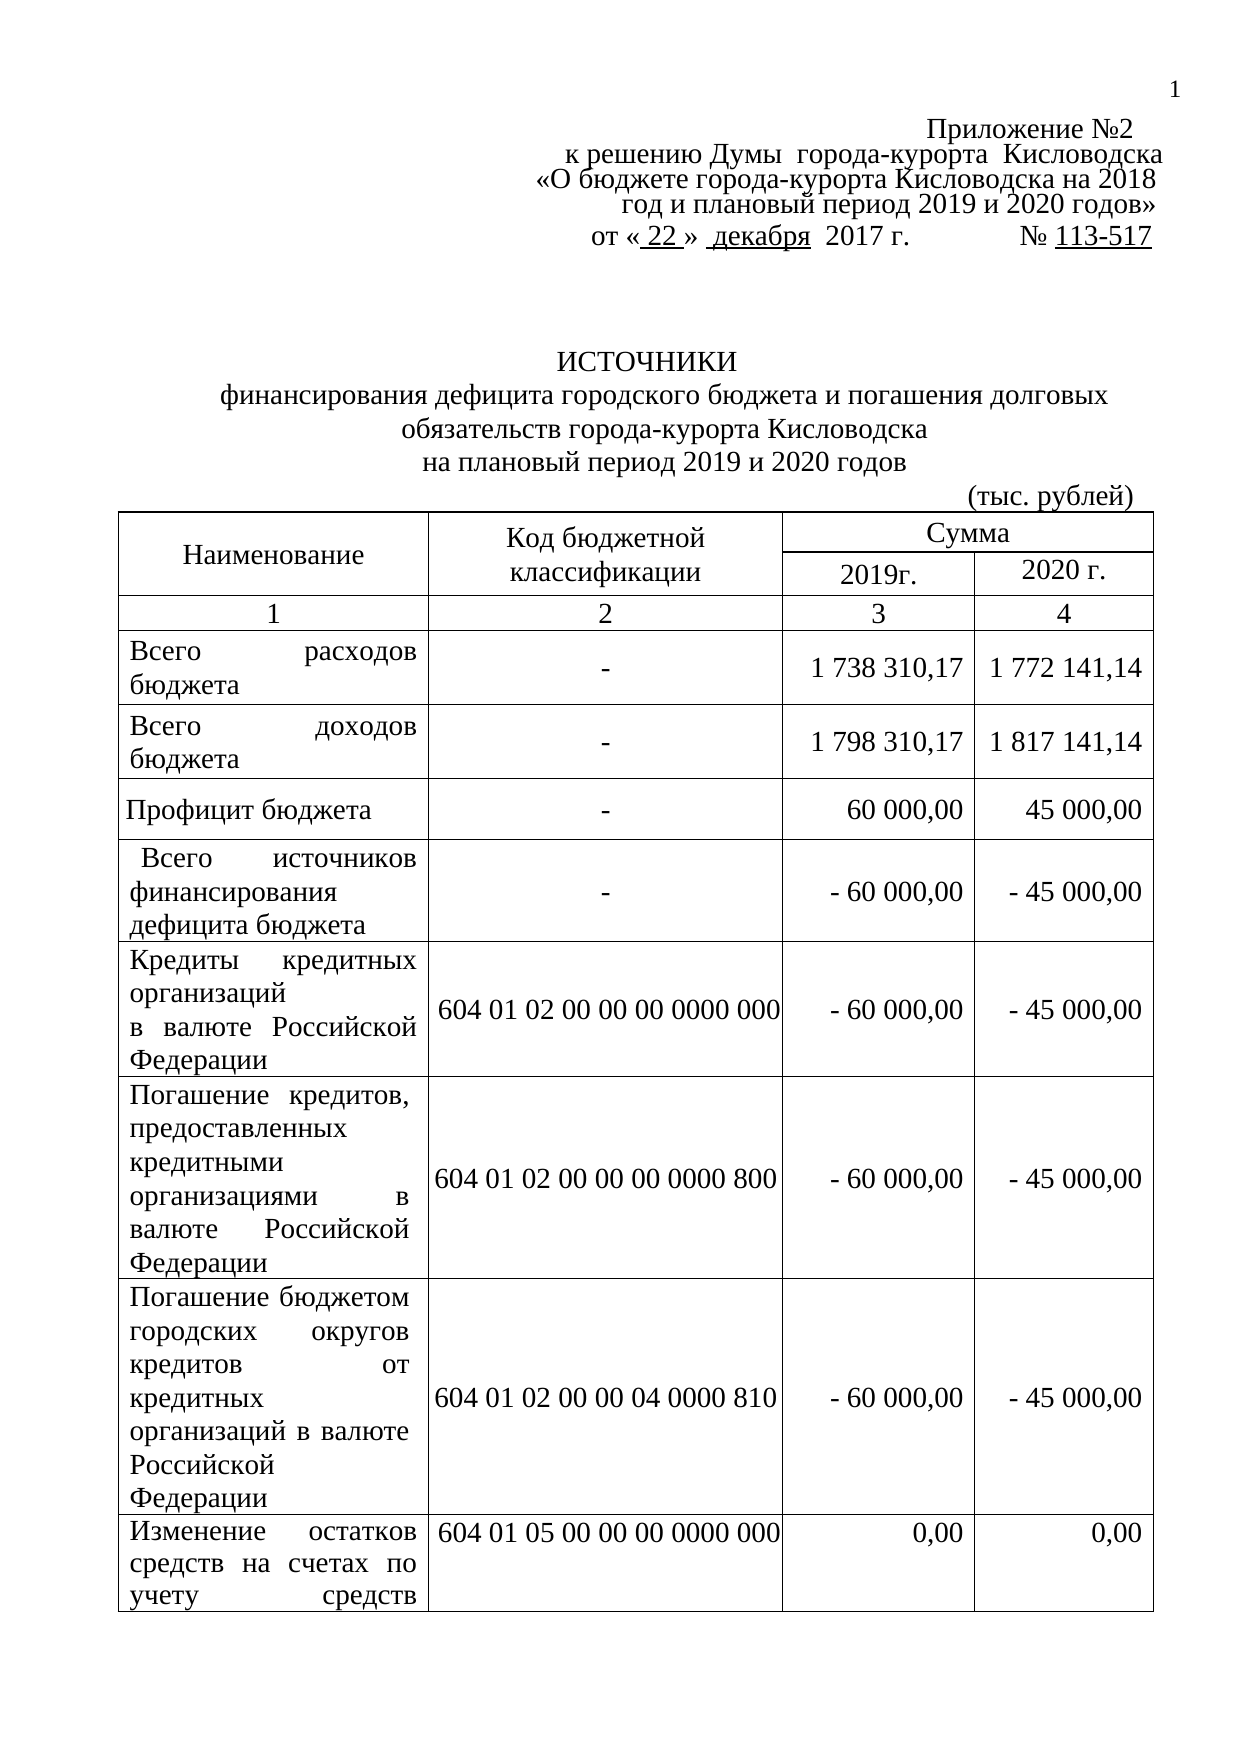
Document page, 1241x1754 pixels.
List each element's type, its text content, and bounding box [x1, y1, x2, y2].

table_cell 0,00 [975, 1515, 1153, 1611]
table_cell 1 [119, 596, 428, 630]
table_cell - [429, 631, 782, 703]
table_cell 0,00 [783, 1515, 974, 1611]
table_cell Всего источников финансирования дефицита бюджета [119, 840, 428, 941]
table_cell Всего доходов бюджета [119, 705, 428, 778]
table_cell Кредиты кредитных организаций в валюте Российской Федерации [119, 942, 428, 1076]
text ИСТОЧНИКИ [177, 344, 1152, 377]
table_cell 604 01 02 00 00 04 0000 810 [429, 1279, 782, 1514]
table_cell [119, 1515, 428, 1611]
text к решению Думы города-курорта Кисловодска [515, 143, 1163, 168]
table_cell - [429, 779, 782, 839]
text обязательств города-курорта Кисловодска [177, 411, 1152, 444]
table_cell 604 01 02 00 00 00 0000 000 [429, 942, 782, 1076]
text финансирования дефицита городского бюджета и погашения долговых [177, 377, 1152, 411]
table_cell 2 [429, 596, 782, 630]
table_cell 1 817 141,14 [975, 705, 1153, 778]
table_header Наименование [119, 513, 428, 595]
table_cell Погашение бюджетом городских округов кредитов от кредитных организаций в валюте Российской Федерации [119, 1279, 428, 1514]
table_cell - 60 000,00 [783, 1077, 974, 1278]
table_cell 604 01 02 00 00 00 0000 800 [429, 1077, 782, 1278]
table_cell - [429, 705, 782, 778]
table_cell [429, 1515, 782, 1611]
table_cell Всего расходов бюджета [119, 631, 428, 703]
text Приложение №2 [177, 118, 1133, 143]
table_cell 45 000,00 [975, 779, 1153, 839]
table_cell - 60 000,00 [783, 942, 974, 1076]
table_cell - 45 000,00 [975, 1279, 1153, 1514]
table_cell - 45 000,00 [975, 1077, 1153, 1278]
table_cell 1 798 310,17 [783, 705, 974, 778]
table_cell Профицит бюджета [119, 779, 428, 839]
table_cell Погашение кредитов, предоставленных кредитными организациями в валюте Российской Федерации [119, 1077, 428, 1278]
table_cell 2020 г. [975, 553, 1153, 595]
table_cell 1 772 141,14 [975, 631, 1153, 703]
text на плановый период 2019 и 2020 годов [177, 444, 1152, 478]
table_cell 3 [783, 596, 974, 630]
text от « 22 » декабря 2017 г. № 113-517 [271, 218, 1152, 252]
table_cell - 45 000,00 [975, 840, 1153, 941]
text «О бюджете города-курорта Кисловодска на 2018 год и плановый период 2019 и 2020 годов» [533, 168, 1156, 218]
table_cell 1 738 310,17 [783, 631, 974, 703]
table_cell 60 000,00 [783, 779, 974, 839]
text (тыс. рублей) [177, 478, 1133, 511]
table_cell 2019г. [783, 553, 974, 595]
table_cell - 60 000,00 [783, 840, 974, 941]
table_cell - 45 000,00 [975, 942, 1153, 1076]
table_cell - [429, 840, 782, 941]
table_header Сумма [783, 513, 1153, 551]
table_cell - 60 000,00 [783, 1279, 974, 1514]
table_header Код бюджетной классификации [429, 513, 782, 595]
table_cell 4 [975, 596, 1153, 630]
